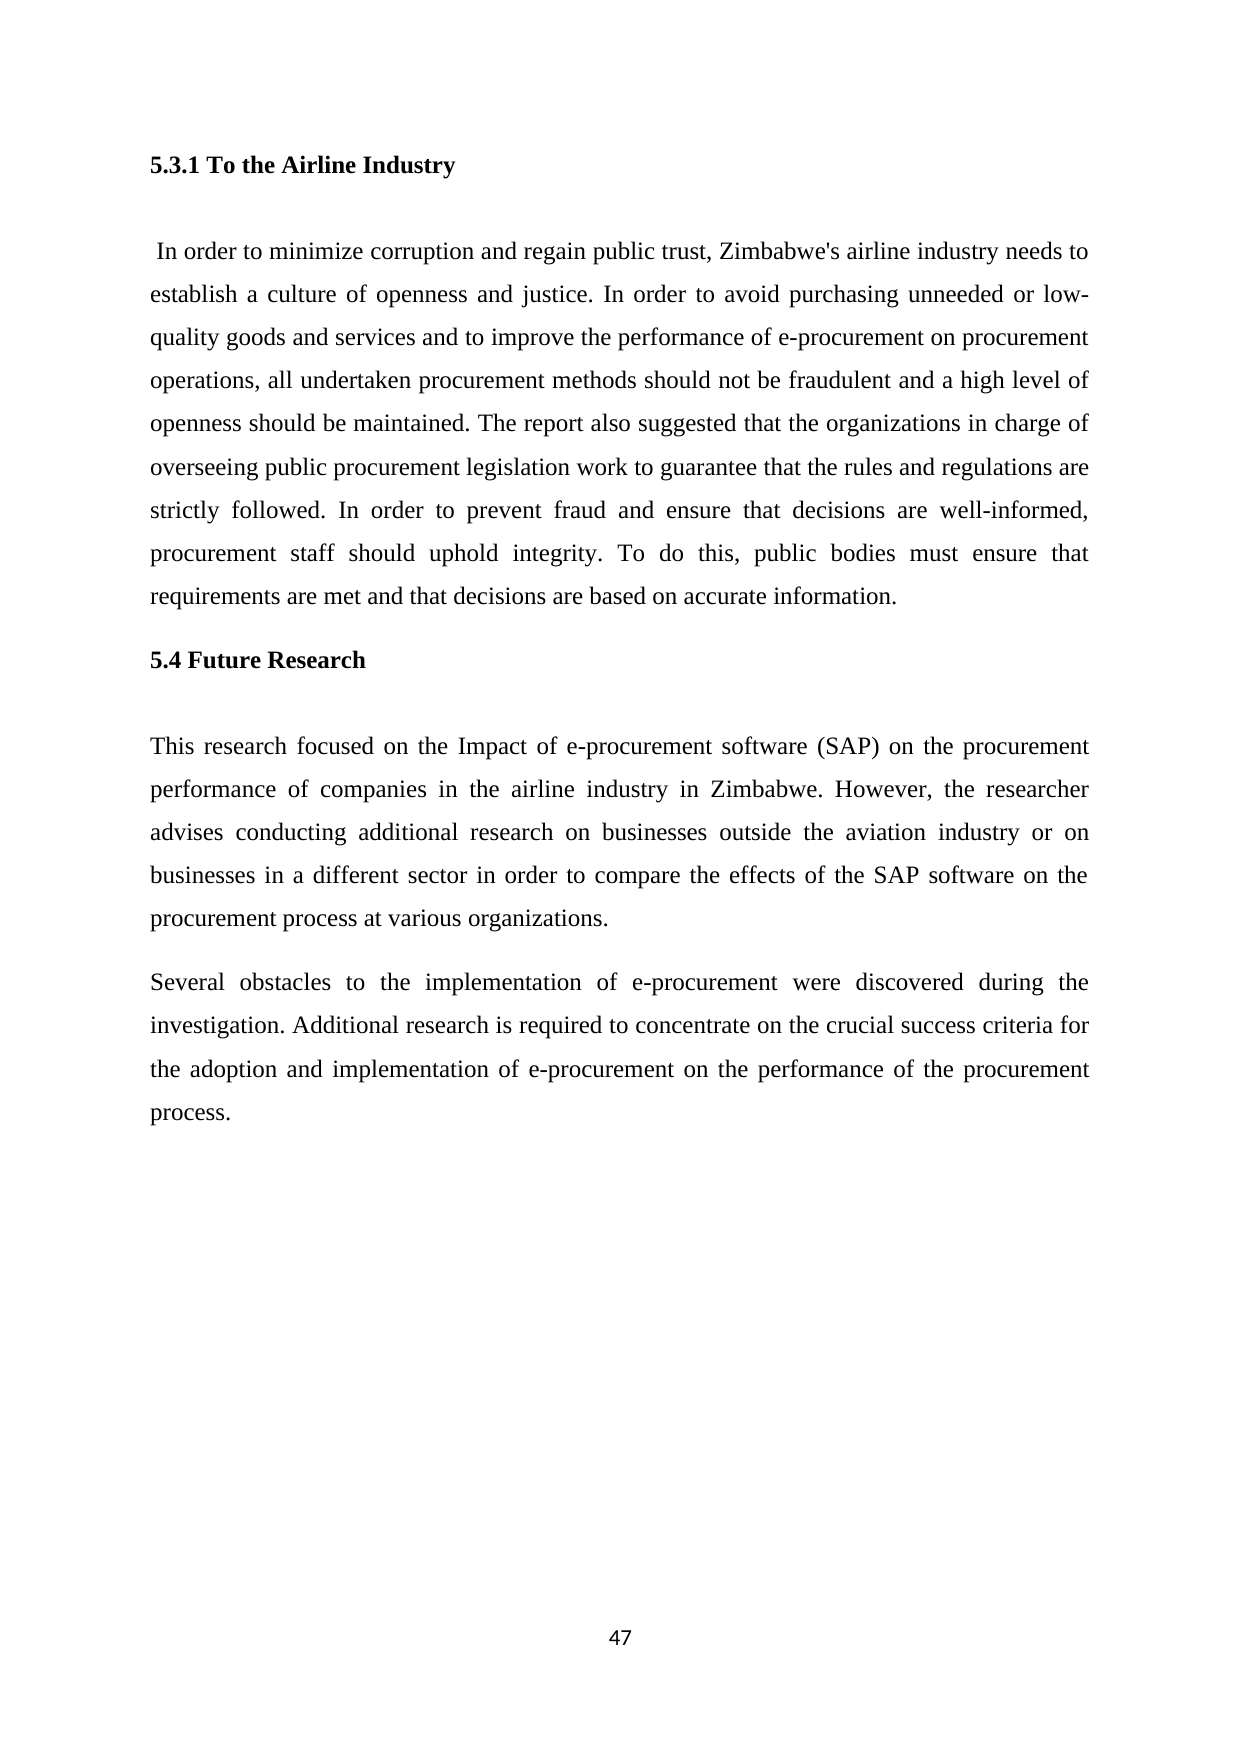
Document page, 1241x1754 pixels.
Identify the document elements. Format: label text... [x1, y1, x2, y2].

text In order to minimize corruption and regain public trust, Zimbabwe's airline industry needs to establish a culture of openness and justice. In order to avoid purchasing unneeded or low-quality goods and services and to improve the performance of e-procurement on procurement operations, all undertaken procurement methods should not be fraudulent and a high level of openness should be maintained. The report also suggested that the organizations in charge of overseeing public procurement legislation work to guarantee that the rules and regulations are strictly followed. In order to prevent fraud and ensure that decisions are well-informed, procurement staff should uphold integrity. To do this, public bodies must ensure that requirements are met and that decisions are based on accurate information. [150, 236, 1090, 610]
text This research focused on the Impact of e-procurement software (SAP) on the procurement performance of companies in the airline industry in Zimbabwe. However, the researcher advises conducting additional research on businesses outside the aviation industry or on businesses in a different sector in order to compare the effects of the SAP software on the procurement process at various organizations. [150, 731, 1090, 932]
subtitle 5.4 Future Research [150, 645, 1090, 674]
subtitle 5.3.1 To the Airline Industry [150, 150, 1090, 179]
text Several obstacles to the implementation of e-procurement were discovered during the investigation. Additional research is required to concentrate on the crucial success criteria for the adoption and implementation of e-procurement on the performance of the procurement process. [150, 967, 1090, 1126]
